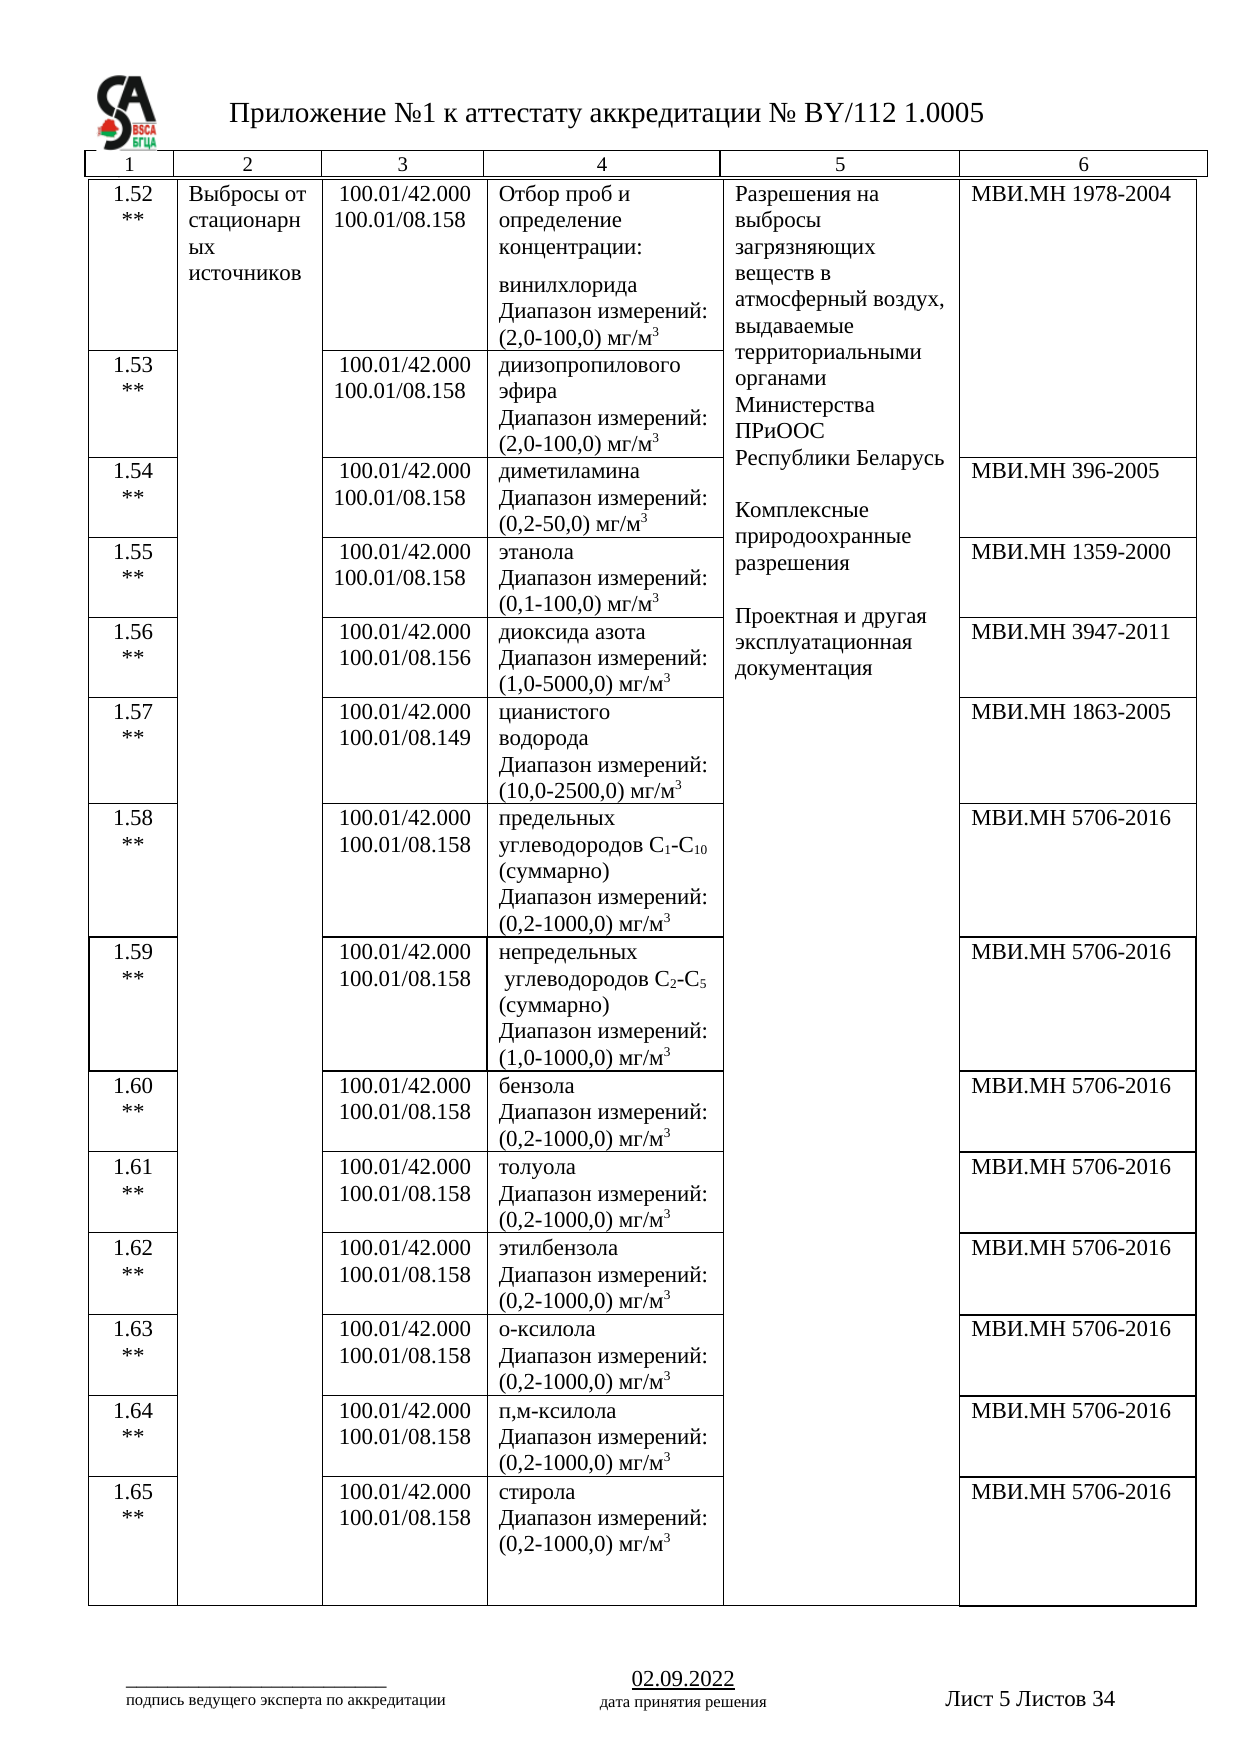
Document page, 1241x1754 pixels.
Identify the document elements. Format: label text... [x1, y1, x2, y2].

table_cell 1.56 ** [89, 618, 177, 697]
table_cell МВИ.МН 1978-2004 [960, 180, 1196, 350]
table_cell МВИ.МН 5706-2016 [960, 1397, 1195, 1476]
table_cell этанола Диапазон измерений: (0,1-100,0) мг/м3 [488, 538, 723, 617]
table_cell 1.64 ** [89, 1396, 177, 1476]
table_cell 100.01/42.000 100.01/08.158 [323, 180, 487, 350]
table_cell 1.65 ** [89, 1477, 177, 1604]
table_cell [960, 350, 1196, 457]
table_cell 100.01/42.000 100.01/08.156 [323, 618, 487, 697]
table_cell 1.55 ** [89, 538, 177, 617]
table_cell 1.53 ** [89, 351, 177, 457]
table_cell бензола Диапазон измерений: (0,2-1000,0) мг/м3 [488, 1072, 723, 1151]
table_cell МВИ.МН 1863-2005 [960, 698, 1196, 803]
table_cell МВИ.МН 5706-2016 [960, 1234, 1195, 1313]
table_cell Отбор проб и определение концентрации: винилхлорида Диапазон измерений: (2,0-100,0) мг/м3 [488, 180, 723, 350]
table_cell 100.01/42.000 100.01/08.149 [323, 698, 487, 803]
table_cell диоксида азота Диапазон измерений: (1,0-5000,0) мг/м3 [488, 618, 723, 697]
table_cell 100.01/42.000 100.01/08.158 [323, 1152, 487, 1232]
table_cell 1.62 ** [89, 1233, 177, 1313]
picture [96, 73, 158, 151]
table_cell МВИ.МН 5706-2016 [960, 1478, 1195, 1604]
table_cell 1.63 ** [89, 1315, 177, 1394]
table_cell МВИ.МН 5706-2016 [960, 804, 1196, 936]
table_cell 100.01/42.000 100.01/08.158 [323, 938, 486, 1070]
table_cell МВИ.МН 5706-2016 [960, 1153, 1195, 1232]
table_cell МВИ.МН 5706-2016 [960, 938, 1195, 1070]
table_cell 1.57 ** [89, 698, 177, 803]
table_cell МВИ.МН 5706-2016 [960, 1316, 1195, 1394]
table_cell цианистого водорода Диапазон измерений: (10,0-2500,0) мг/м3 [488, 698, 723, 803]
table_cell стирола Диапазон измерений: (0,2-1000,0) мг/м3 [488, 1477, 723, 1604]
table_cell 1.59 ** [90, 938, 177, 1070]
table_cell 100.01/42.000 100.01/08.158 [323, 351, 487, 457]
table_cell 1.52 ** [89, 180, 177, 350]
table_cell 1.61 ** [89, 1152, 177, 1232]
table_cell 1.54 ** [89, 458, 177, 537]
table_cell 100.01/42.000 100.01/08.158 [323, 1477, 487, 1604]
table_cell 1.60 ** [89, 1072, 177, 1151]
table_cell непредельных углеводородов С2-С5 (суммарно) Диапазон измерений: (1,0-1000,0) мг/м3 [488, 938, 723, 1070]
table_cell МВИ.МН 3947-2011 [960, 618, 1196, 697]
table_cell п,м-ксилола Диапазон измерений: (0,2-1000,0) мг/м3 [488, 1396, 723, 1476]
table_cell 100.01/42.000 100.01/08.158 [323, 1315, 487, 1394]
table_cell толуола Диапазон измерений: (0,2-1000,0) мг/м3 [488, 1152, 723, 1232]
table_cell 100.01/42.000 100.01/08.158 [323, 804, 487, 936]
table_cell 100.01/42.000 100.01/08.158 [323, 1072, 487, 1151]
table_cell Выбросы от стационарных источников [178, 180, 322, 1604]
table_cell диметиламина Диапазон измерений: (0,2-50,0) мг/м3 [488, 458, 723, 537]
table_cell 100.01/42.000 100.01/08.158 [323, 538, 487, 617]
table_cell этилбензола Диапазон измерений: (0,2-1000,0) мг/м3 [488, 1233, 723, 1313]
table_cell предельных углеводородов С1-С10 (суммарно) Диапазон измерений: (0,2-1000,0) мг/м3 [488, 804, 723, 936]
table_cell 100.01/42.000 100.01/08.158 [323, 1233, 487, 1313]
table_cell о-ксилола Диапазон измерений: (0,2-1000,0) мг/м3 [488, 1315, 723, 1394]
table_cell 100.01/42.000 100.01/08.158 [323, 458, 487, 537]
table_cell МВИ.МН 5706-2016 [960, 1072, 1195, 1151]
table_cell 100.01/42.000 100.01/08.158 [323, 1396, 487, 1476]
table_cell МВИ.МН 396-2005 [960, 458, 1196, 537]
table_cell диизопропилового эфира Диапазон измерений: (2,0-100,0) мг/м3 [488, 351, 723, 457]
table_cell 1.58 ** [89, 804, 177, 936]
table_cell МВИ.МН 1359-2000 [960, 538, 1196, 617]
